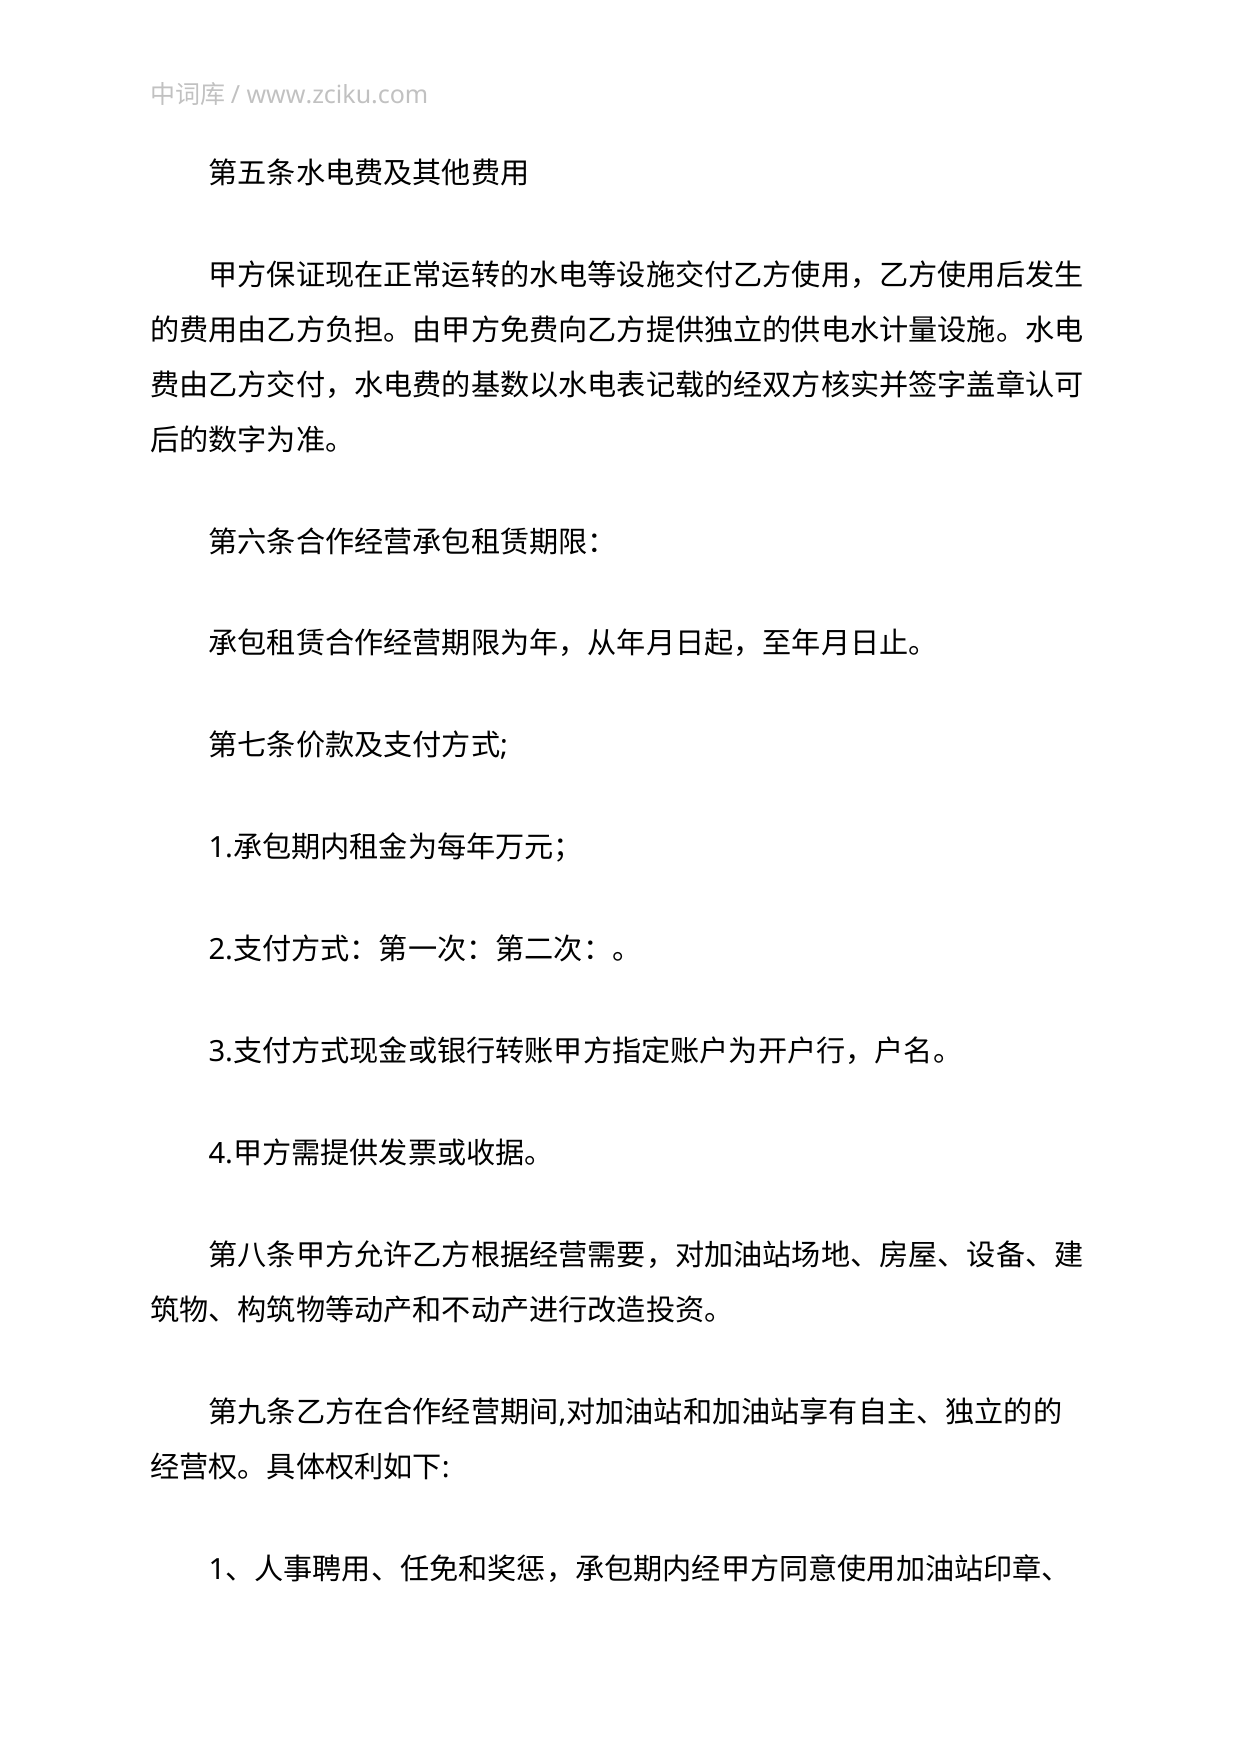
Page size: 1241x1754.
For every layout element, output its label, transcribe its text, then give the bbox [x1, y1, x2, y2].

text 甲方保证现在正常运转的水电等设施交付乙方使用，乙方使用后发生的费用由乙方负担。由甲方免费向乙方提供独立的供电水计量设施。水电费由乙方交付，水电费的基数以水电表记载的经双方核实并签字盖章认可后的数字为准。 [150, 252, 1090, 459]
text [150, 1545, 1090, 1588]
text 1.承包期内租金为每年万元； [150, 824, 1090, 866]
text 第五条水电费及其他费用 [150, 150, 1090, 192]
text 承包租赁合作经营期限为年，从年月日起，至年月日止。 [150, 620, 1090, 662]
text 第九条乙方在合作经营期间,对加油站和加油站享有自主、独立的的经营权。具体权利如下: [150, 1388, 1090, 1486]
text 第八条甲方允许乙方根据经营需要，对加油站场地、房屋、设备、建筑物、构筑物等动产和不动产进行改造投资。 [150, 1232, 1090, 1329]
text 第六条合作经营承包租赁期限： [150, 518, 1090, 561]
text 2.支付方式：第一次：第二次：。 [150, 926, 1090, 968]
text 4.甲方需提供发票或收据。 [150, 1130, 1090, 1172]
text 3.支付方式现金或银行转账甲方指定账户为开户行，户名。 [150, 1028, 1090, 1070]
text 第七条价款及支付方式; [150, 722, 1090, 764]
